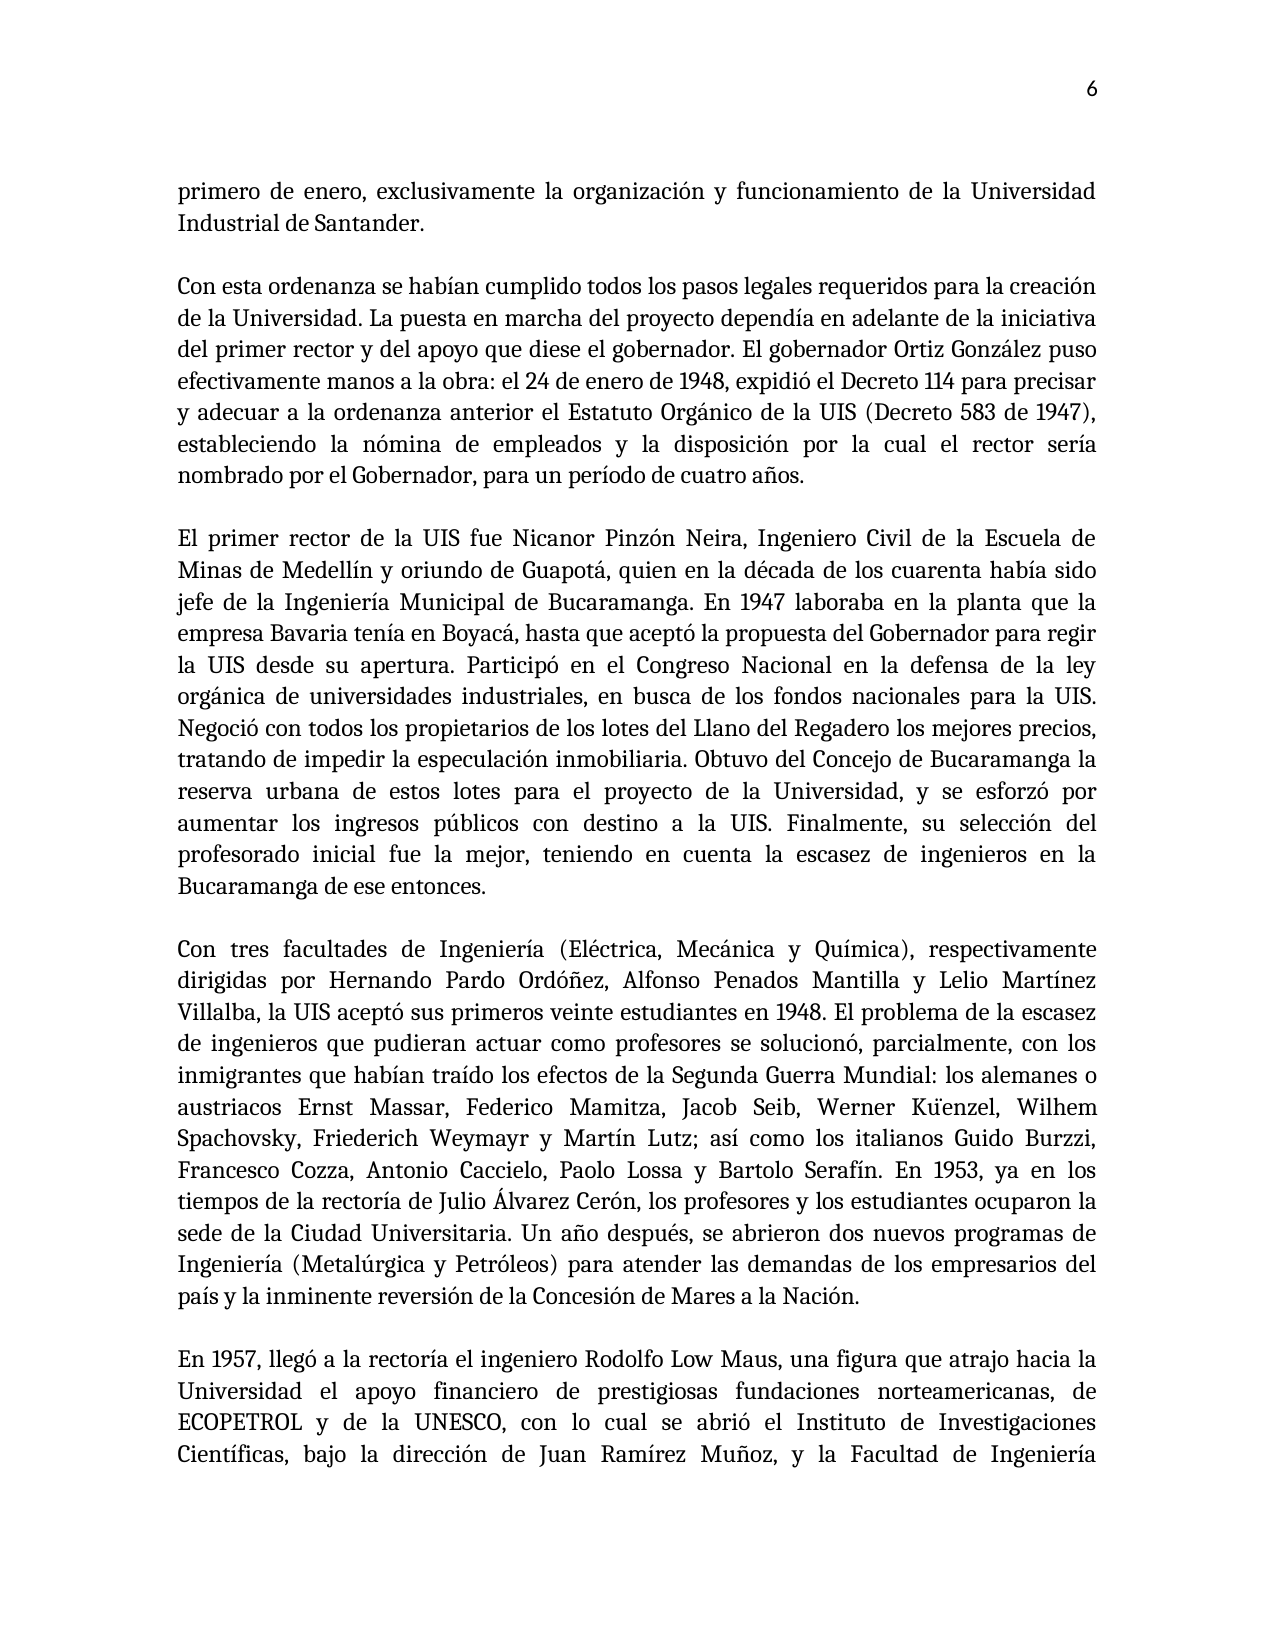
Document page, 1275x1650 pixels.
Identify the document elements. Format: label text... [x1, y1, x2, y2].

text El primer rector de la UIS fue Nicanor Pinzón Neira, Ingeniero Civil de la Escuela de Minas de Medellín y oriundo de Guapotá, quien en la década de los cuarenta había sido jefe de la Ingeniería Municipal de Bucaramanga. En 1947 laboraba en la planta que la empresa Bavaria tenía en Boyacá, hasta que aceptó la propuesta del Gobernador para regir la UIS desde su apertura. Participó en el Congreso Nacional en la defensa de la ley orgánica de universidades industriales, en busca de los fondos nacionales para la UIS. Negoció con todos los propietarios de los lotes del Llano del Regadero los mejores precios, tratando de impedir la especulación inmobiliaria. Obtuvo del Concejo de Bucaramanga la reserva urbana de estos lotes para el proyecto de la Universidad, y se esforzó por aumentar los ingresos públicos con destino a la UIS. Finalmente, su selección del profesorado inicial fue la mejor, teniendo en cuenta la escasez de ingenieros en la Bucaramanga de ese entonces. [177, 524, 1098, 900]
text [177, 177, 1098, 237]
text Con tres facultades de Ingeniería (Eléctrica, Mecánica y Química), respectivamente dirigidas por Hernando Pardo Ordóñez, Alfonso Penados Mantilla y Lelio Martínez Villalba, la UIS aceptó sus primeros veinte estudiantes en 1948. El problema de la escasez de ingenieros que pudieran actuar como profesores se solucionó, parcialmente, con los inmigrantes que habían traído los efectos de la Segunda Guerra Mundial: los alemanes o austriacos Ernst Massar, Federico Mamitza, Jacob Seib, Werner Küenzel, Wilhem Spachovsky, Friederich Weymayr y Martín Lutz; así como los italianos Guido Burzzi, Francesco Cozza, Antonio Caccielo, Paolo Lossa y Bartolo Serafín. En 1953, ya en los tiempos de la rectoría de Julio Álvarez Cerón, los profesores y los estudiantes ocuparon la sede de la Ciudad Universitaria. Un año después, se abrieron dos nuevos programas de Ingeniería (Metalúrgica y Petróleos) para atender las demandas de los empresarios del país y la inminente reversión de la Concesión de Mares a la Nación. [177, 935, 1098, 1311]
text Con esta ordenanza se habían cumplido todos los pasos legales requeridos para la creación de la Universidad. La puesta en marcha del proyecto dependía en adelante de la iniciativa del primer rector y del apoyo que diese el gobernador. El gobernador Ortiz González puso efectivamente manos a la obra: el 24 de enero de 1948, expidió el Decreto 114 para precisar y adecuar a la ordenanza anterior el Estatuto Orgánico de la UIS (Decreto 583 de 1947), estableciendo la nómina de empleados y la disposición por la cual el rector sería nombrado por el Gobernador, para un período de cuatro años. [177, 272, 1098, 490]
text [177, 1345, 1098, 1468]
